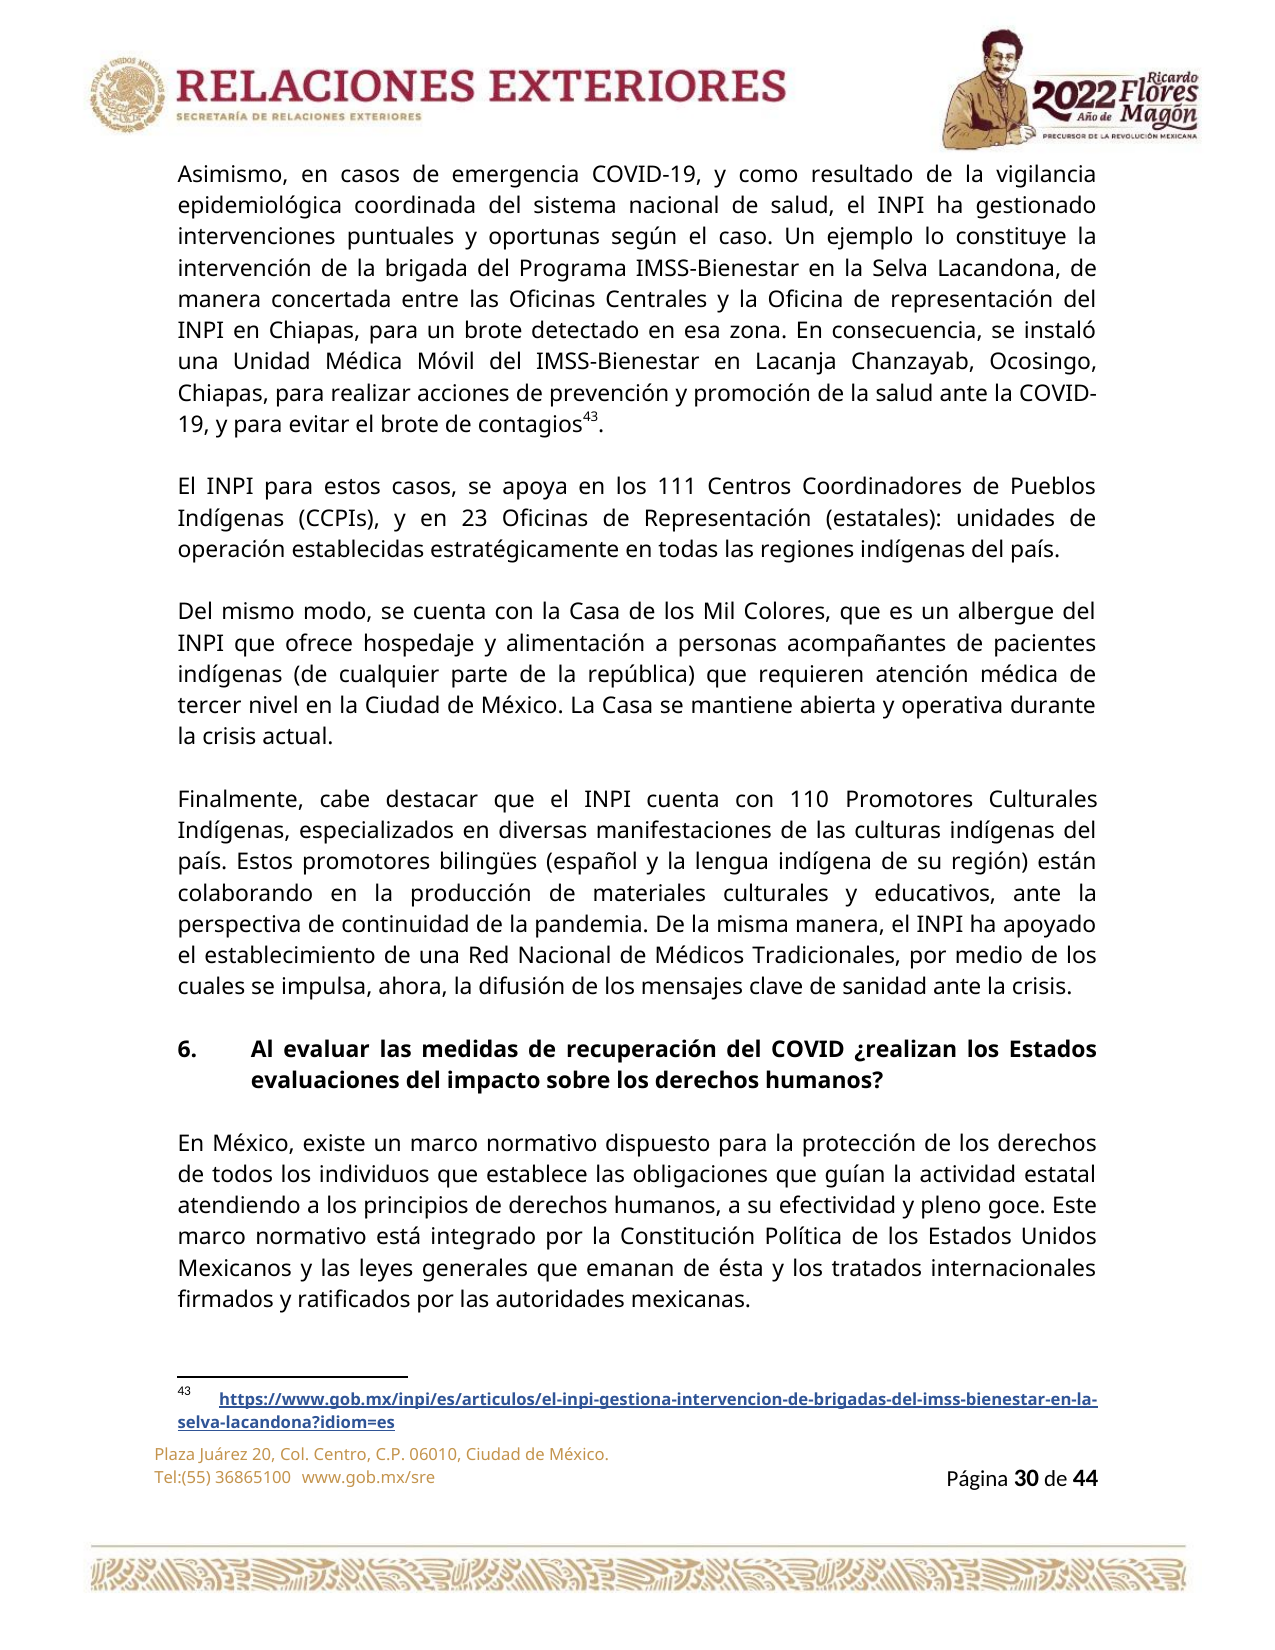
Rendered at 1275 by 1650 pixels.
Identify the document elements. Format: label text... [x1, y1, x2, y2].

text El INPI para estos casos, se apoya en los 111 Centros Coordinadores de Pueblos Indígenas (CCPIs), y en 23 Oficinas de Representación (estatales): unidades de operación establecidas estratégicamente en todas las regiones indígenas del país. [177, 470, 1098, 564]
text Finalmente, cabe destacar que el INPI cuenta con 110 Promotores Culturales Indígenas, especializados en diversas manifestaciones de las culturas indígenas del país. Estos promotores bilingües (español y la lengua indígena de su región) están colaborando en la producción de materiales culturales y educativos, ante la perspectiva de continuidad de la pandemia. De la misma manera, el INPI ha apoyado el establecimiento de una Red Nacional de Médicos Tradicionales, por medio de los cuales se impulsa, ahora, la difusión de los mensajes clave de sanidad ante la crisis. [177, 783, 1098, 1002]
text Asimismo, en casos de emergencia COVID-19, y como resultado de la vigilancia epidemiológica coordinada del sistema nacional de salud, el INPI ha gestionado intervenciones puntuales y oportunas según el caso. Un ejemplo lo constituye la intervención de la brigada del Programa IMSS-Bienestar en la Selva Lacandona, de manera concertada entre las Oficinas Centrales y la Oficina de representación del INPI en Chiapas, para un brote detectado en esa zona. En consecuencia, se instaló una Unidad Médica Móvil del IMSS-Bienestar en Lacanja Chanzayab, Ocosingo, Chiapas, para realizar acciones de prevención y promoción de la salud ante la COVID-19, y para evitar el brote de contagios. [177, 158, 1098, 439]
picture [0, 0, 1275, 1650]
text Del mismo modo, se cuenta con la Casa de los Mil Colores, que es un albergue del INPI que ofrece hospedaje y alimentación a personas acompañantes de pacientes indígenas (de cualquier parte de la república) que requieren atención médica de tercer nivel en la Ciudad de México. La Casa se mantiene abierta y operativa durante la crisis actual. [177, 595, 1098, 752]
text En México, existe un marco normativo dispuesto para la protección de los derechos de todos los individuos que establece las obligaciones que guían la actividad estatal atendiendo a los principios de derechos humanos, a su efectividad y pleno goce. Este marco normativo está integrado por la Constitución Política de los Estados Unidos Mexicanos y las leyes generales que emanan de ésta y los tratados internacionales firmados y ratificados por las autoridades mexicanas. [177, 1127, 1098, 1314]
list Al evaluar las medidas de recuperación del COVID ¿realizan los Estados evaluaciones del impacto sobre los derechos humanos? [177, 1033, 1098, 1095]
